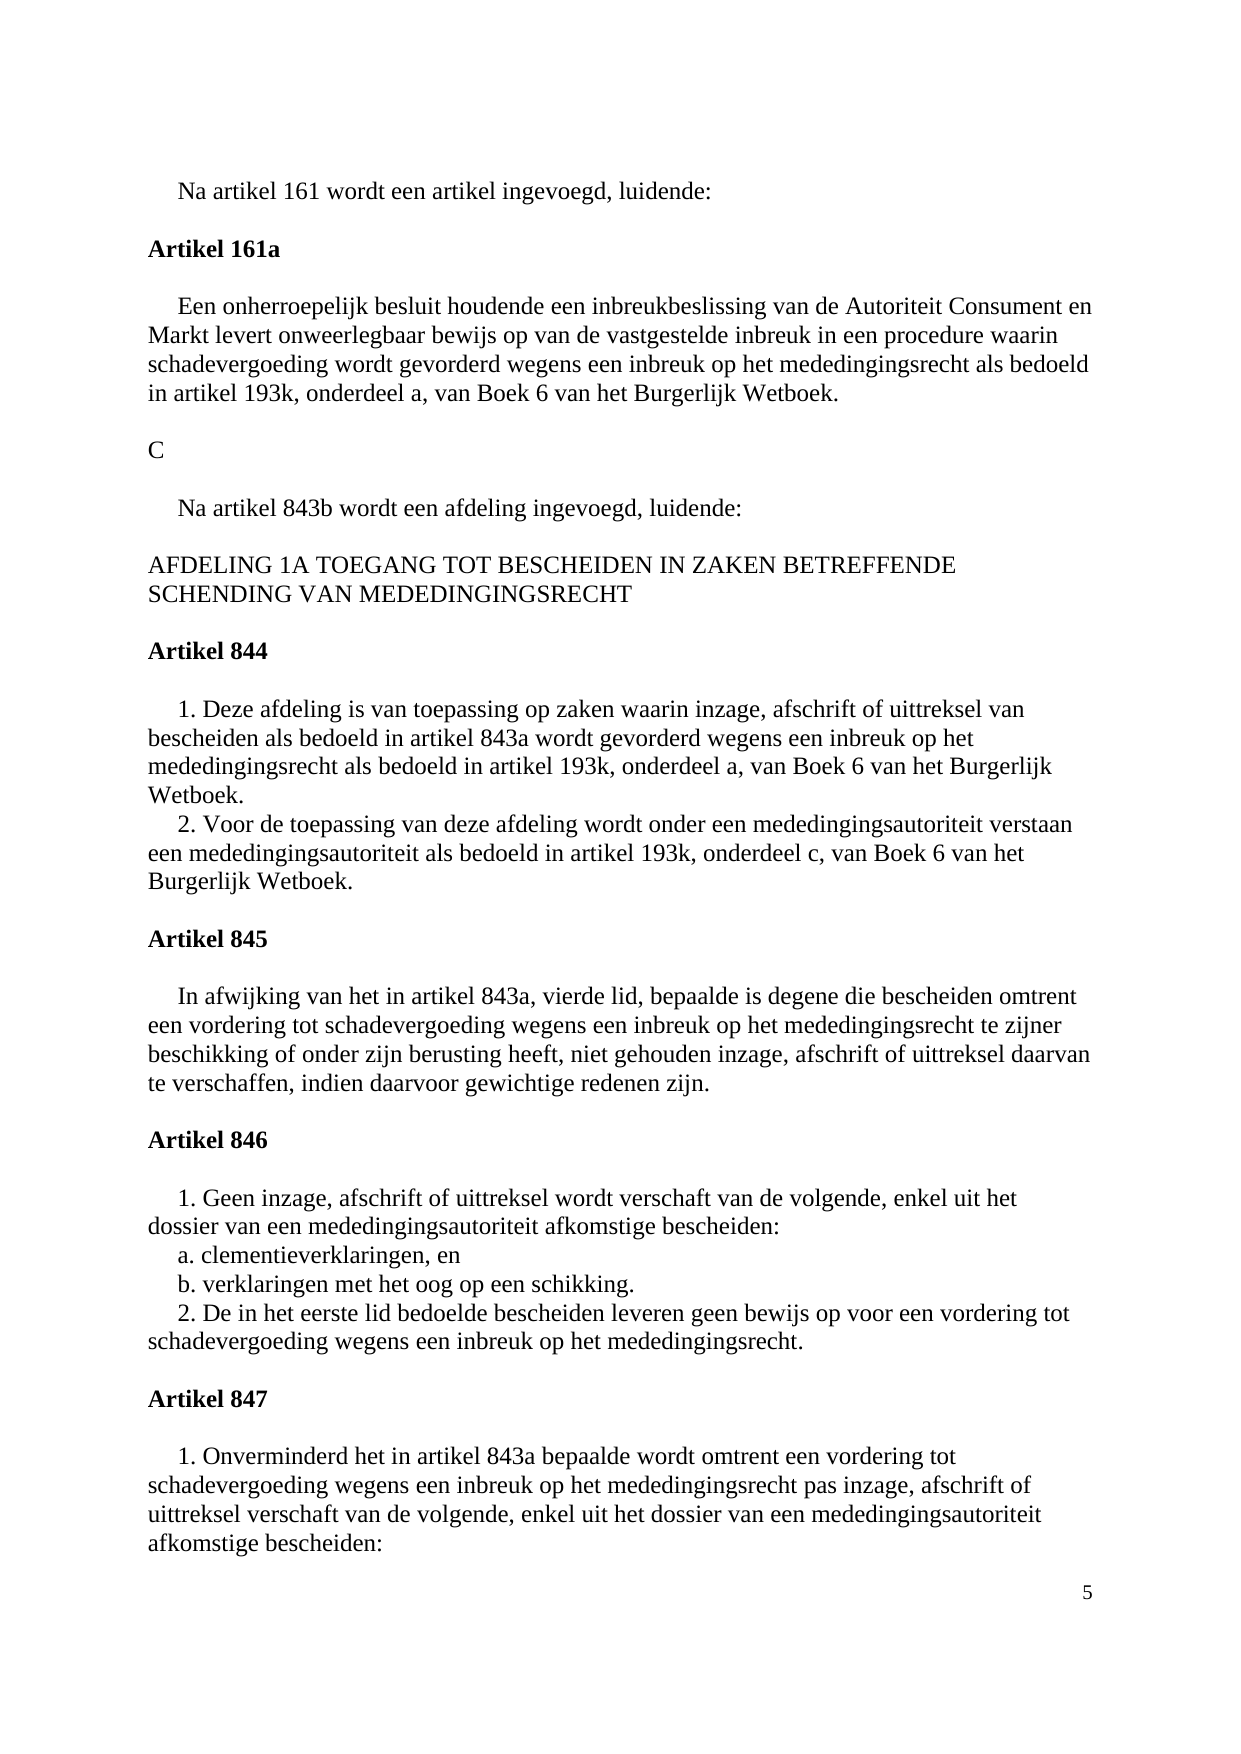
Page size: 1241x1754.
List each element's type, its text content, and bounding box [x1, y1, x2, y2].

text 2. De in het eerste lid bedoelde bescheiden leveren geen bewijs op voor een vordering tot schadevergoeding wegens een inbreuk op het mededingingsrecht. [148, 1298, 1092, 1355]
text Een onherroepelijk besluit houdende een inbreukbeslissing van de Autoriteit Consument en Markt levert onweerlegbaar bewijs op van de vastgestelde inbreuk in een procedure waarin schadevergoeding wordt gevorderd wegens een inbreuk op het mededingingsrecht als bedoeld in artikel 193k, onderdeel a, van Boek 6 van het Burgerlijk Wetboek. [148, 291, 1092, 406]
text AFDELING 1A TOEGANG TOT BESCHEIDEN IN ZAKEN BETREFFENDE SCHENDING VAN MEDEDINGINGSRECHT [148, 550, 1092, 608]
text Artikel 847 [148, 1384, 1092, 1413]
text 1. Deze afdeling is van toepassing op zaken waarin inzage, afschrift of uittreksel van bescheiden als bedoeld in artikel 843a wordt gevorderd wegens een inbreuk op het mededingingsrecht als bedoeld in artikel 193k, onderdeel a, van Boek 6 van het Burgerlijk Wetboek. [148, 694, 1092, 809]
text a. clementieverklaringen, en [148, 1240, 1092, 1269]
text Artikel 845 [148, 924, 1092, 953]
text 2. Voor de toepassing van deze afdeling wordt onder een mededingingsautoriteit verstaan een mededingingsautoriteit als bedoeld in artikel 193k, onderdeel c, van Boek 6 van het Burgerlijk Wetboek. [148, 809, 1092, 895]
text Artikel 844 [148, 636, 1092, 665]
text Na artikel 843b wordt een afdeling ingevoegd, luidende: [148, 493, 1092, 521]
text In afwijking van het in artikel 843a, vierde lid, bepaalde is degene die bescheiden omtrent een vordering tot schadevergoeding wegens een inbreuk op het mededingingsrecht te zijner beschikking of onder zijn berusting heeft, niet gehouden inzage, afschrift of uittreksel daarvan te verschaffen, indien daarvoor gewichtige redenen zijn. [148, 981, 1092, 1096]
text b. verklaringen met het oog op een schikking. [148, 1269, 1092, 1298]
text C [148, 435, 1092, 464]
text 1. Geen inzage, afschrift of uittreksel wordt verschaft van de volgende, enkel uit het dossier van een mededingingsautoriteit afkomstige bescheiden: [148, 1183, 1092, 1240]
text 1. Onverminderd het in artikel 843a bepaalde wordt omtrent een vordering tot schadevergoeding wegens een inbreuk op het mededingingsrecht pas inzage, afschrift of uittreksel verschaft van de volgende, enkel uit het dossier van een mededingingsautoriteit afkomstige bescheiden: [148, 1441, 1092, 1556]
text Na artikel 161 wordt een artikel ingevoegd, luidende: [148, 176, 1092, 205]
text Artikel 846 [148, 1125, 1092, 1154]
text Artikel 161a [148, 234, 1092, 263]
